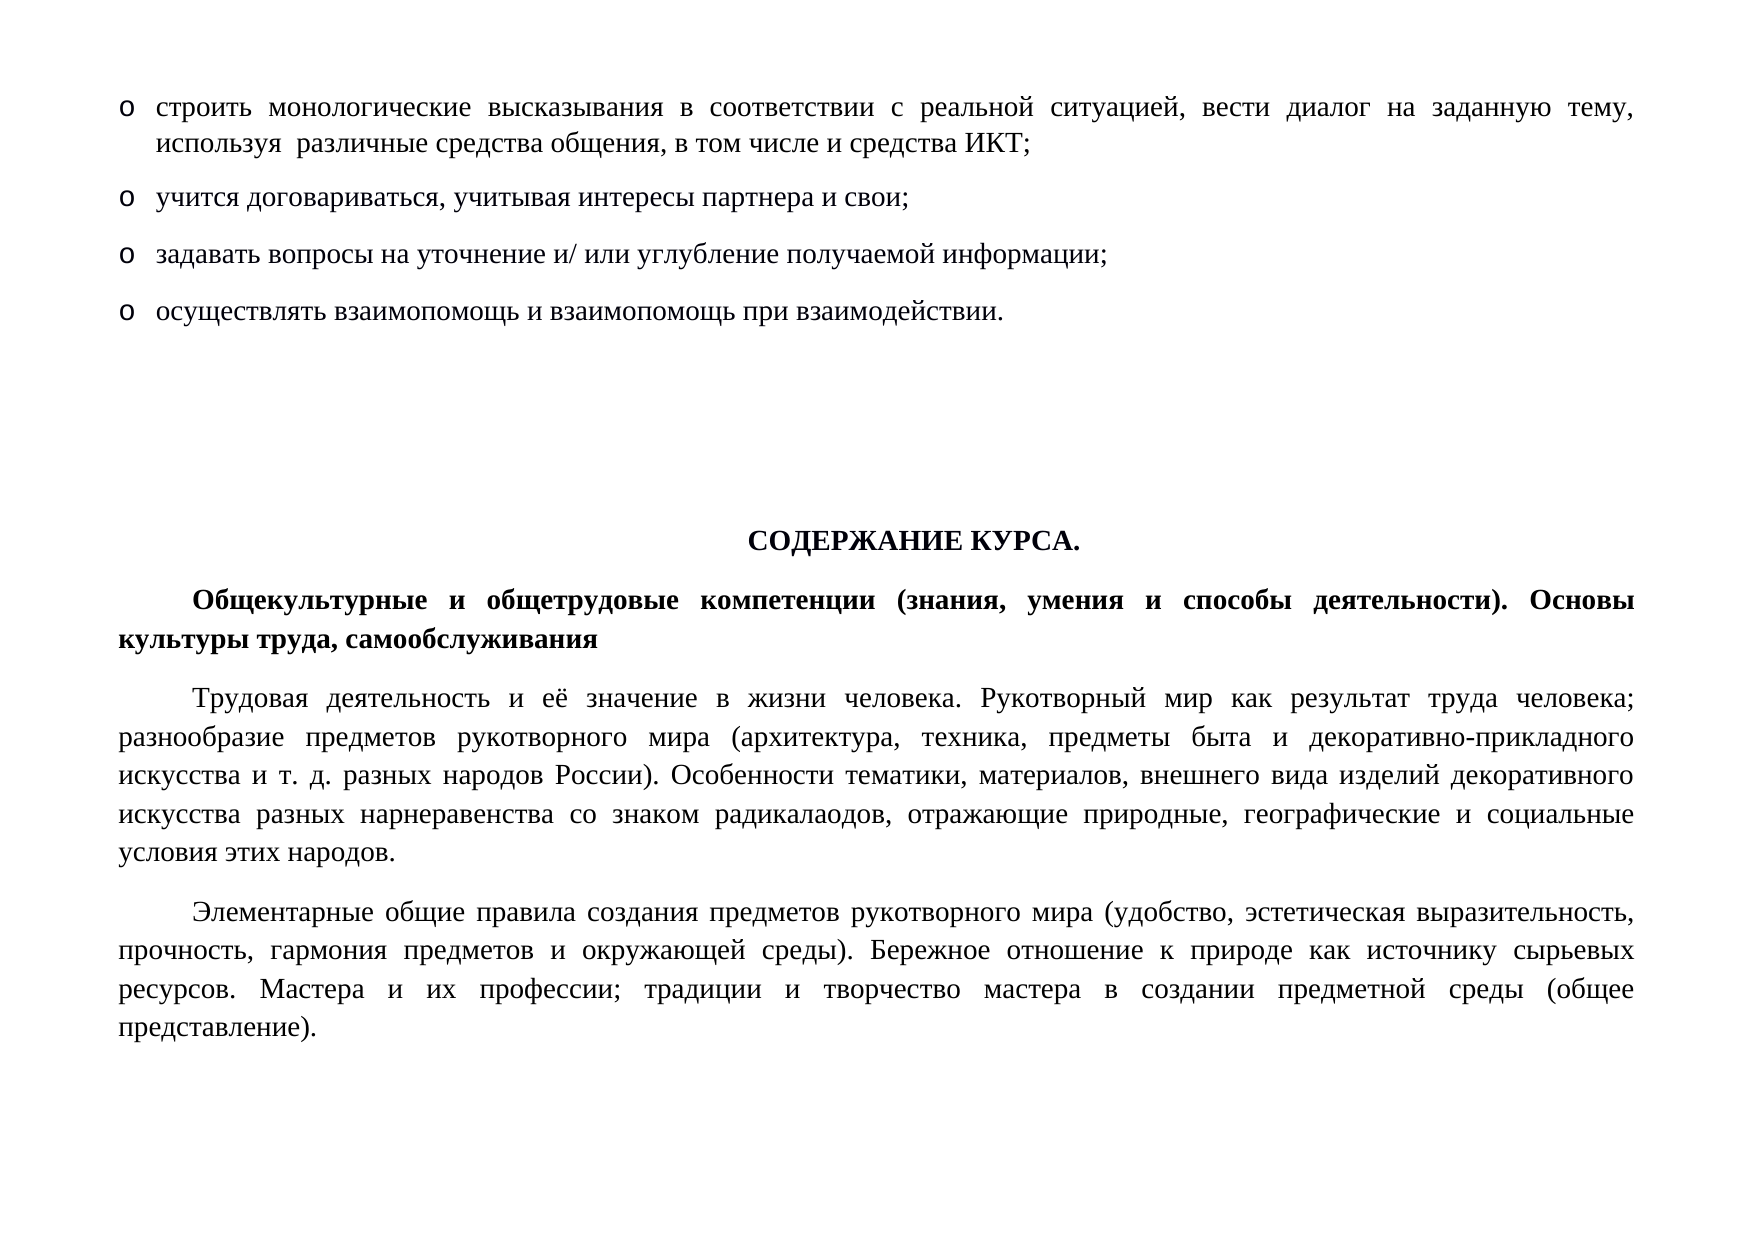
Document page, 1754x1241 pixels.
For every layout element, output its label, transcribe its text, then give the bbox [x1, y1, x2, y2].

text Элементарные общие правила создания предметов рукотворного мира (удобство, эстетическая выразительность, прочность, гармония предметов и окружающей среды). Бережное отношение к природе как источнику сырьевых ресурсов. Мастера и их профессии; традиции и творчество мастера в создании предметной среды (общее представление). [118, 894, 1636, 1043]
text СОДЕРЖАНИЕ КУРСА. [118, 523, 1636, 556]
list строить монологические высказывания в соответствии с реальной ситуацией, вести диалог на заданную тему, используя различные средства общения, в том числе и средства ИКТ; [118, 89, 1636, 158]
text Общекультурные и общетрудовые компетенции (знания, умения и способы деятельности). Основы культуры труда, самообслуживания [118, 582, 1636, 654]
list учится договариваться, учитывая интересы партнера и свои; [118, 179, 1636, 215]
list осуществлять взаимопомощь и взаимопомощь при взаимодействии. [118, 293, 1636, 329]
text Трудовая деятельность и её значение в жизни человека. Рукотворный мир как результат труда человека; разнообразие предметов рукотворного мира (архитектура, техника, предметы быта и декоративно-прикладного искусства и т. д. разных народов России). Особенности тематики, материалов, внешнего вида изделий декоративного искусства разных нарнеравенства со знаком радикалаодов, отражающие природные, географические и социальные условия этих народов. [118, 680, 1636, 868]
list задавать вопросы на уточнение и/ или углубление получаемой информации; [118, 236, 1636, 272]
